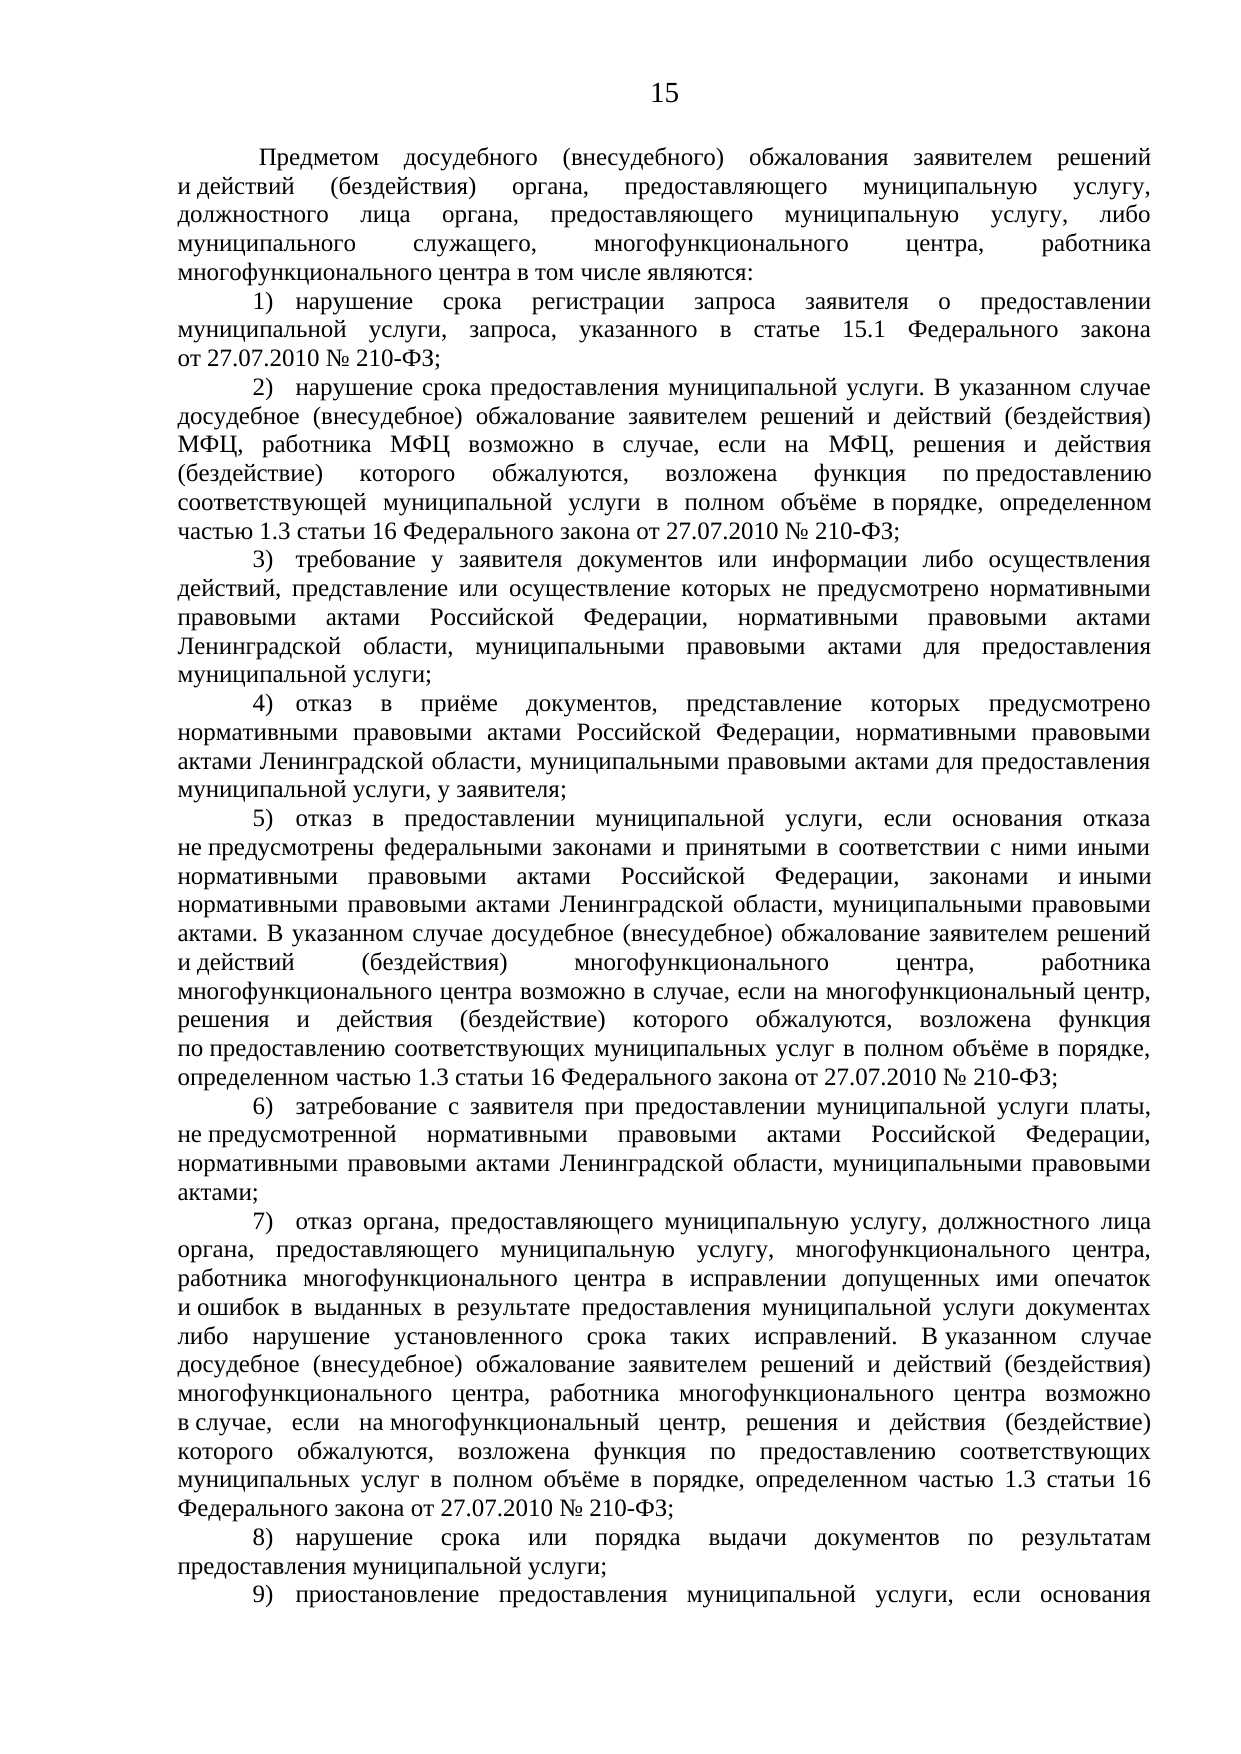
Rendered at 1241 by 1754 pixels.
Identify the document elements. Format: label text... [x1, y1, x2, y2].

list отказ в предоставлении муниципальной услуги, если основания отказа не предусмотрены федеральными законами и принятыми в соответствии с ними иными нормативными правовыми актами Российской Федерации, законами и иными нормативными правовыми актами Ленинградской области, муниципальными правовыми актами. В указанном случае досудебное (внесудебное) обжалование заявителем решений и действий (бездействия) многофункционального центра, работника многофункционального центра возможно в случае, если на многофункциональный центр, решения и действия (бездействие) которого обжалуются, возложена функция по предоставлению соответствующих муниципальных услуг в полном объёме в порядке, определенном частью 1.3 статьи 16 Федерального закона от 27.07.2010 № 210-ФЗ; [177, 803, 1152, 1091]
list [177, 1579, 1152, 1608]
text Предметом досудебного (внесудебного) обжалования заявителем решений и действий (бездействия) органа, предоставляющего муниципальную услугу, должностного лица органа, предоставляющего муниципальную услугу, либо муниципального служащего, многофункционального центра, работника многофункционального центра в том числе являются: [177, 142, 1152, 286]
list отказ органа, предоставляющего муниципальную услугу, должностного лица органа, предоставляющего муниципальную услугу, многофункционального центра, работника многофункционального центра в исправлении допущенных ими опечаток и ошибок в выданных в результате предоставления муниципальной услуги документах либо нарушение установленного срока таких исправлений. В указанном случае досудебное (внесудебное) обжалование заявителем решений и действий (бездействия) многофункционального центра, работника многофункционального центра возможно в случае, если на многофункциональный центр, решения и действия (бездействие) которого обжалуются, возложена функция по предоставлению соответствующих муниципальных услуг в полном объёме в порядке, определенном частью 1.3 статьи 16 Федерального закона от 27.07.2010 № 210-ФЗ; [177, 1206, 1152, 1522]
list затребование с заявителя при предоставлении муниципальной услуги платы, не предусмотренной нормативными правовыми актами Российской Федерации, нормативными правовыми актами Ленинградской области, муниципальными правовыми актами; [177, 1091, 1152, 1206]
list нарушение срока или порядка выдачи документов по результатам предоставления муниципальной услуги; [177, 1522, 1152, 1579]
list отказ в приёме документов, представление которых предусмотрено нормативными правовыми актами Российской Федерации, нормативными правовыми актами Ленинградской области, муниципальными правовыми актами для предоставления муниципальной услуги, у заявителя; [177, 688, 1152, 803]
list нарушение срока предоставления муниципальной услуги. В указанном случае досудебное (внесудебное) обжалование заявителем решений и действий (бездействия) МФЦ, работника МФЦ возможно в случае, если на МФЦ, решения и действия (бездействие) которого обжалуются, возложена функция по предоставлению соответствующей муниципальной услуги в полном объёме в порядке, определенном частью 1.3 статьи 16 Федерального закона от 27.07.2010 № 210-ФЗ; [177, 372, 1152, 544]
list требование у заявителя документов или информации либо осуществления действий, представление или осуществление которых не предусмотрено нормативными правовыми актами Российской Федерации, нормативными правовыми актами Ленинградской области, муниципальными правовыми актами для предоставления муниципальной услуги; [177, 544, 1152, 688]
list нарушение срока регистрации запроса заявителя о предоставлении муниципальной услуги, запроса, указанного в статье 15.1 Федерального закона от 27.07.2010 № 210-ФЗ; [177, 286, 1152, 372]
